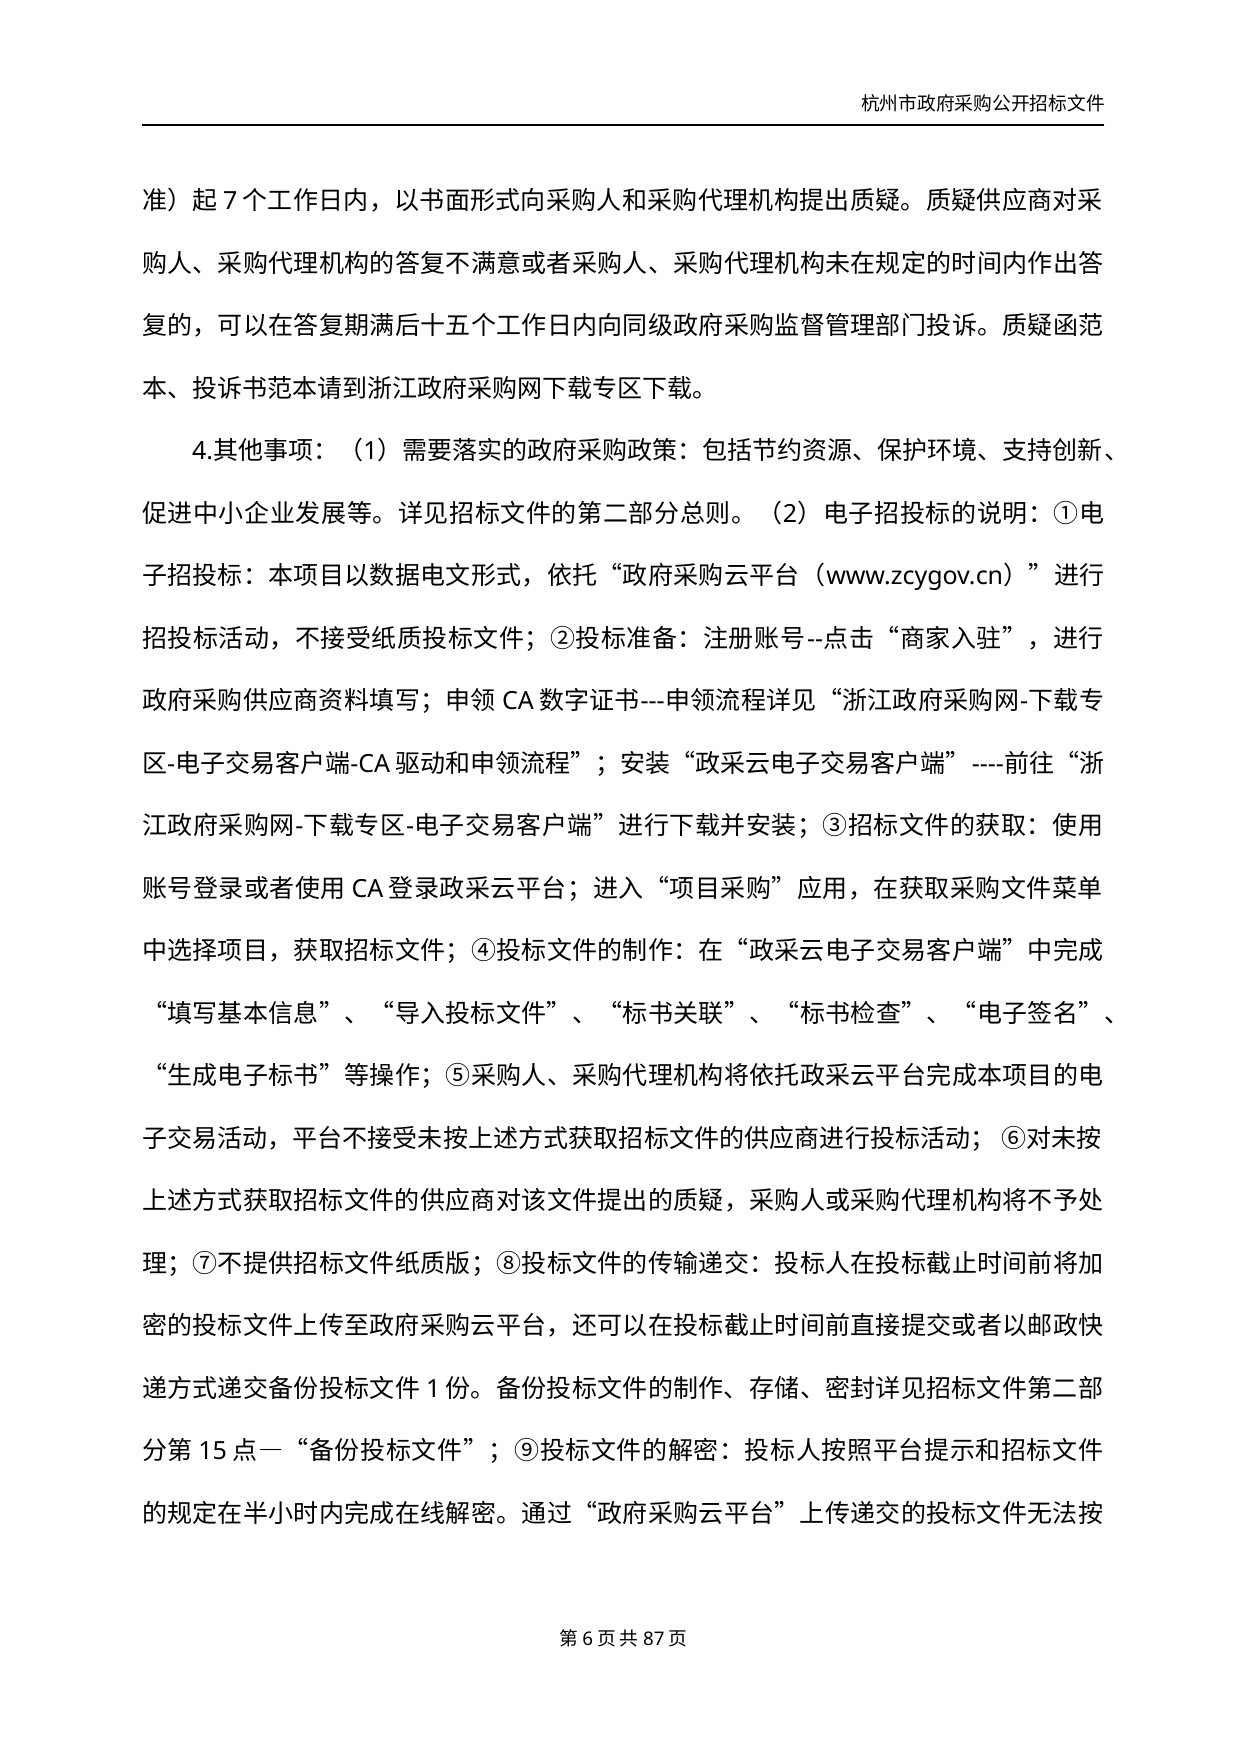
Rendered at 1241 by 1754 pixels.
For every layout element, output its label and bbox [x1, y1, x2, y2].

text [142, 159, 1104, 409]
text [142, 409, 1104, 1534]
